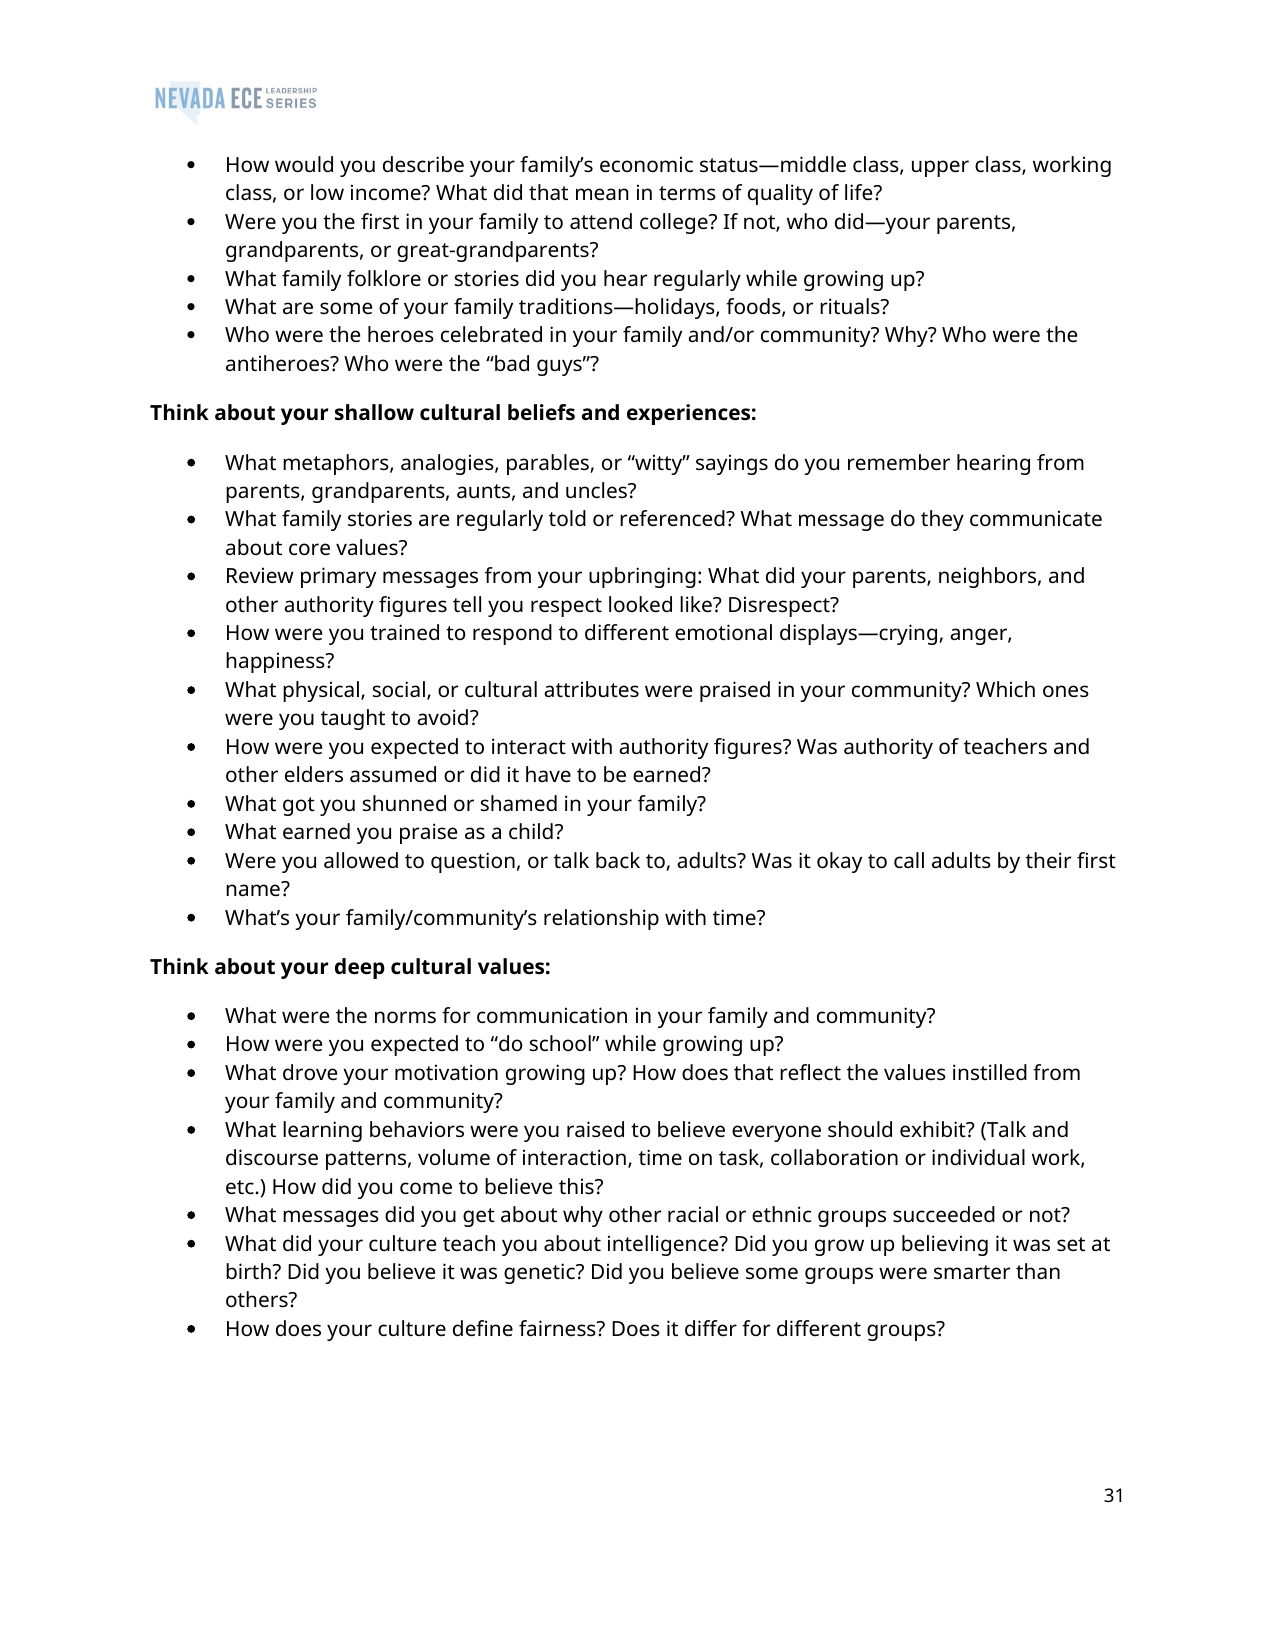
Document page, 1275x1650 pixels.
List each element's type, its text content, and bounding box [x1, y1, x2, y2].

list Were you allowed to question, or talk back to, adults? Was it okay to call adults by their first name? [187, 846, 1125, 903]
list Were you the first in your family to attend college? If not, who did—your parents, grandparents, or great-grandparents? [187, 207, 1125, 264]
text Think about your deep cultural values: [150, 952, 1125, 980]
list How does your culture define fairness? Does it differ for different groups? [187, 1314, 1125, 1342]
list What family stories are regularly told or referenced? What message do they communicate about core values? [187, 504, 1125, 561]
list What’s your family/community’s relationship with time? [187, 903, 1125, 931]
list Review primary messages from your upbringing: What did your parents, neighbors, and other authority figures tell you respect looked like? Disrespect? [187, 561, 1125, 618]
list How were you trained to respond to different emotional displays—crying, anger, happiness? [187, 618, 1125, 675]
list What physical, social, or cultural attributes were praised in your community? Which ones were you taught to avoid? [187, 675, 1125, 732]
list What drove your motivation growing up? How does that reflect the values instilled from your family and community? [187, 1058, 1125, 1115]
list What family folklore or stories did you hear regularly while growing up? [187, 264, 1125, 292]
list What metaphors, analogies, parables, or “witty” sayings do you remember hearing from parents, grandparents, aunts, and uncles? [187, 448, 1125, 504]
list What learning behaviors were you raised to believe everyone should exhibit? (Talk and discourse patterns, volume of interaction, time on task, collaboration or individual work, etc.) How did you come to believe this? [187, 1115, 1125, 1200]
text Think about your shallow cultural beliefs and experiences: [150, 398, 1125, 427]
list What got you shunned or shamed in your family? [187, 789, 1125, 817]
list How were you expected to “do school” while growing up? [187, 1029, 1125, 1058]
list What messages did you get about why other racial or ethnic groups succeeded or not? [187, 1200, 1125, 1229]
list What are some of your family traditions—holidays, foods, or rituals? [187, 292, 1125, 321]
picture [150, 75, 321, 129]
list How were you expected to interact with authority figures? Was authority of teachers and other elders assumed or did it have to be earned? [187, 732, 1125, 789]
list How would you describe your family’s economic status—middle class, upper class, working class, or low income? What did that mean in terms of quality of life? [187, 150, 1125, 207]
list What were the norms for communication in your family and community? [187, 1001, 1125, 1029]
list What earned you praise as a child? [187, 817, 1125, 846]
list Who were the heroes celebrated in your family and/or community? Why? Who were the antiheroes? Who were the “bad guys”? [187, 321, 1125, 377]
list What did your culture teach you about intelligence? Did you grow up believing it was set at birth? Did you believe it was genetic? Did you believe some groups were smarter than others? [187, 1229, 1125, 1314]
